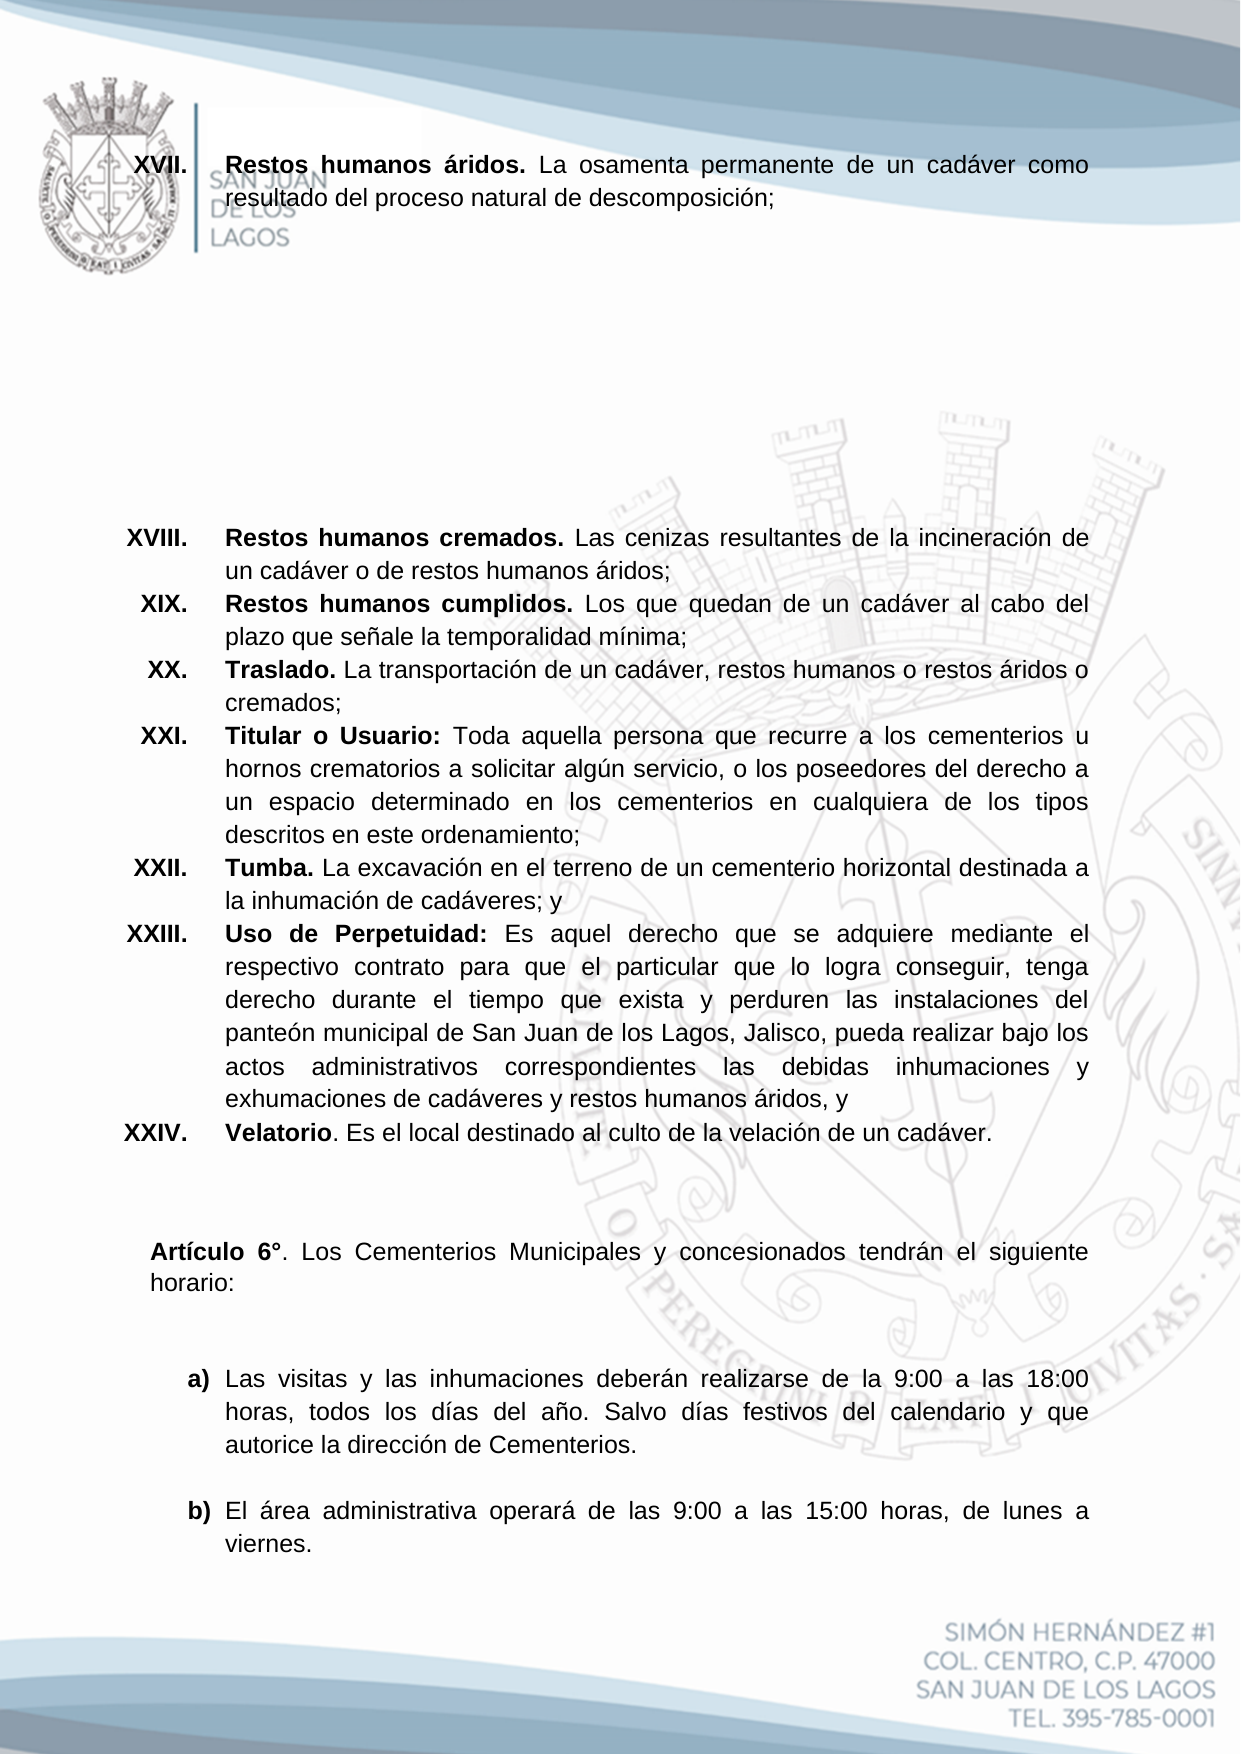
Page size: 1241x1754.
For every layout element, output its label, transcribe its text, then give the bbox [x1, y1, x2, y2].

text Artículo 6°. Los Cementerios Municipales y concesionados tendrán el siguiente horario: [150, 1237, 1090, 1297]
list Las visitas y las inhumaciones deberán realizarse de la 9:00 a las 18:00 horas, todos los días del año. Salvo días festivos del calendario y que autorice la dirección de Cementerios. [187, 1364, 1090, 1459]
picture [0, 0, 1241, 1754]
list Titular o Usuario: Toda aquella persona que recurre a los cementerios u hornos crematorios a solicitar algún servicio, o los poseedores del derecho a un espacio determinado en los cementerios en cualquiera de los tipos descritos en este ordenamiento; [187, 721, 1090, 849]
list Uso de Perpetuidad: Es aquel derecho que se adquiere mediante el respectivo contrato para que el particular que lo logra conseguir, tenga derecho durante el tiempo que exista y perduren las instalaciones del panteón municipal de San Juan de los Lagos, Jalisco, pueda realizar bajo los actos administrativos correspondientes las debidas inhumaciones y exhumaciones de cadáveres y restos humanos áridos, y [187, 919, 1090, 1113]
list Tumba. La excavación en el terreno de un cementerio horizontal destinada a la inhumación de cadáveres; y [187, 853, 1090, 915]
list El área administrativa operará de las 9:00 a las 15:00 horas, de lunes a viernes. [187, 1496, 1090, 1558]
list Restos humanos cremados. Las cenizas resultantes de la incineración de un cadáver o de restos humanos áridos; [187, 523, 1090, 585]
list Velatorio. Es el local destinado al culto de la velación de un cadáver. [187, 1117, 1090, 1146]
list Traslado. La transportación de un cadáver, restos humanos o restos áridos o cremados; [187, 655, 1090, 717]
list Restos humanos áridos. La osamenta permanente de un cadáver como resultado del proceso natural de descomposición; [187, 150, 1090, 212]
list Restos humanos cumplidos. Los que quedan de un cadáver al cabo del plazo que señale la temporalidad mínima; [187, 589, 1090, 651]
